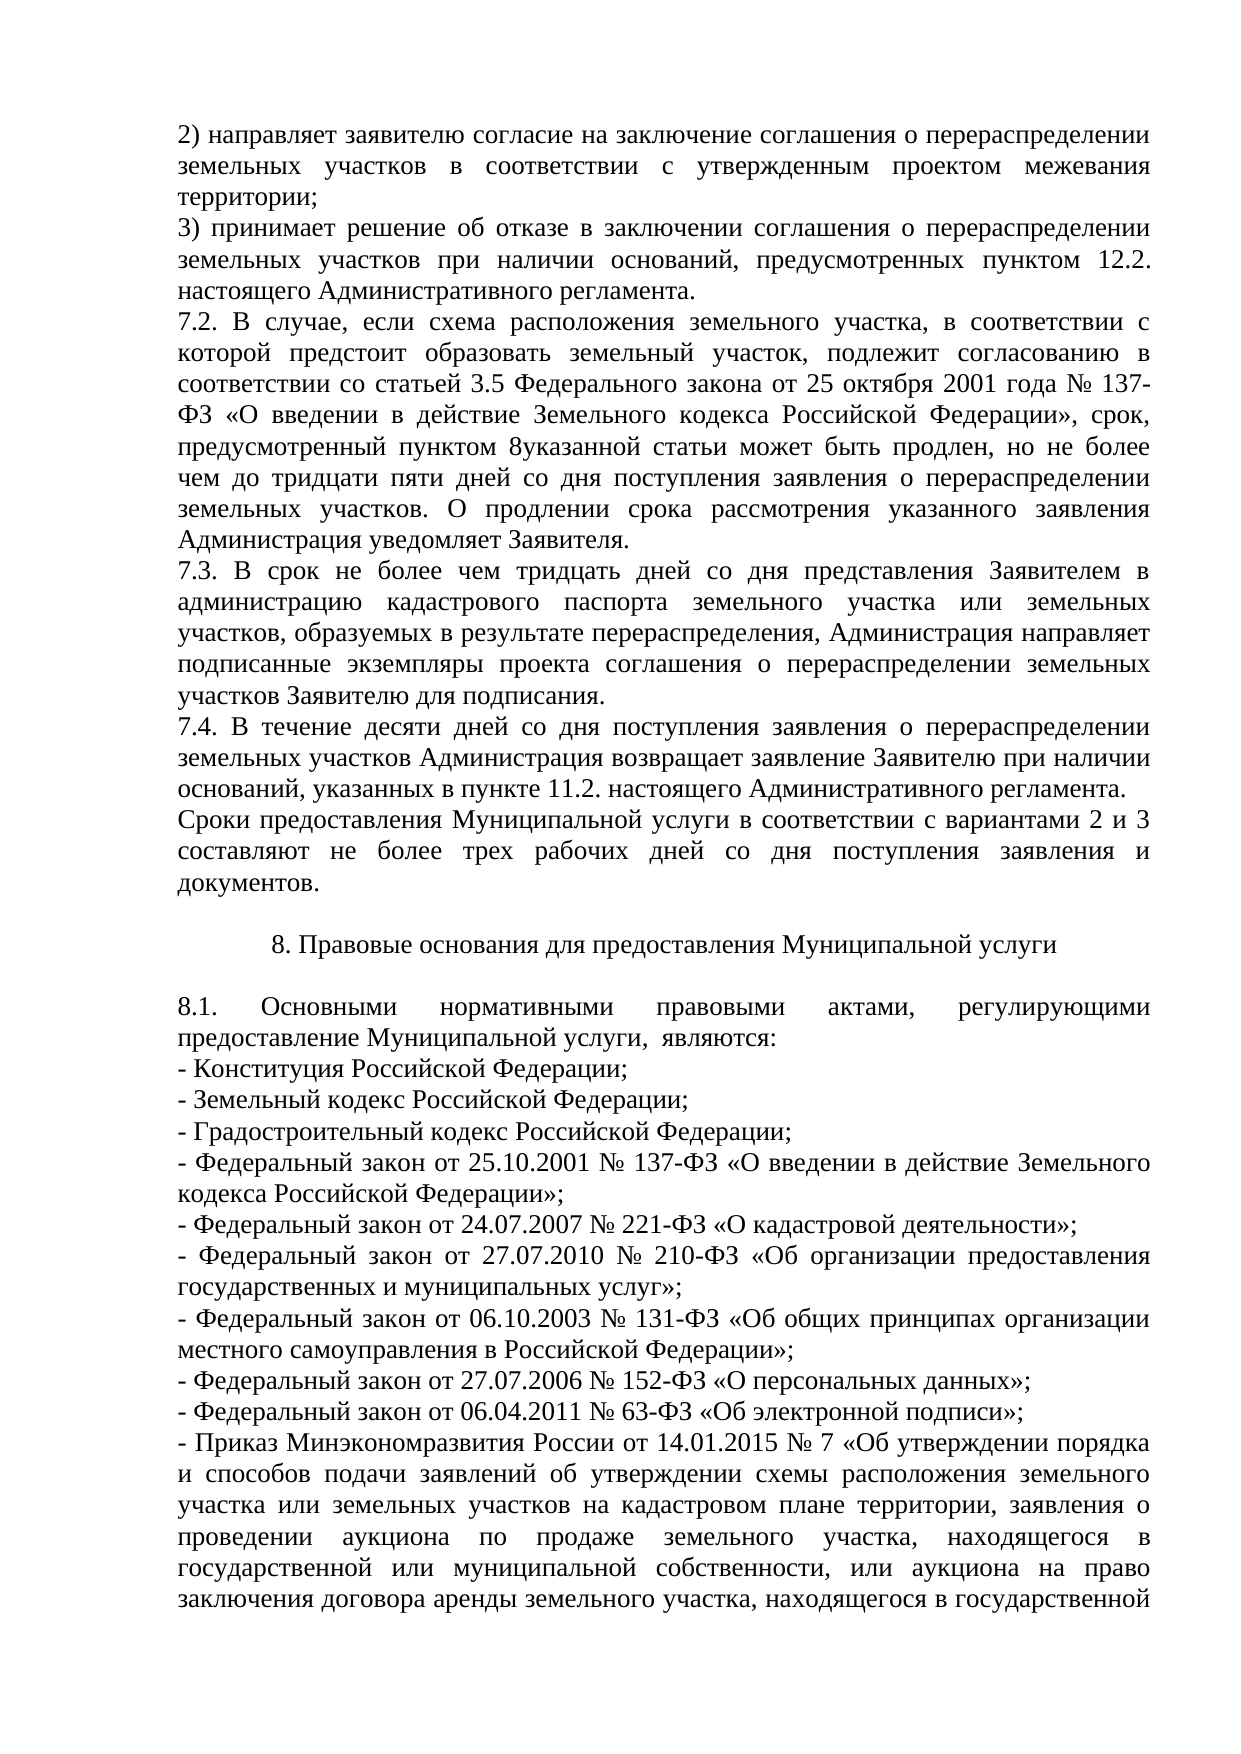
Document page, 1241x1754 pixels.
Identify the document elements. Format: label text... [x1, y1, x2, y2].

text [177, 1426, 1152, 1613]
text 7.2. В случае, если схема расположения земельного участка, в соответствии с которой предстоит образовать земельный участок, подлежит согласованию в соответствии со статьей 3.5 Федерального закона от 25 октября 2001 года № 137-ФЗ «О введении в действие Земельного кодекса Российской Федерации», срок, предусмотренный пунктом 8указанной статьи может быть продлен, но не более чем до тридцати пяти дней со дня поступления заявления о перераспределении земельных участков. О продлении срока рассмотрения указанного заявления Администрация уведомляет Заявителя. [177, 305, 1152, 554]
text Сроки предоставления Муниципальной услуги в соответствии с вариантами 2 и 3 составляют не более трех рабочих дней со дня поступления заявления и документов. [177, 803, 1152, 897]
text - Федеральный закон от 06.10.2003 № 131-ФЗ «Об общих принципах организации местного самоуправления в Российской Федерации»; [177, 1302, 1152, 1364]
text - Федеральный закон от 27.07.2006 № 152-ФЗ «О персональных данных»; [177, 1364, 1152, 1395]
text - Федеральный закон от 24.07.2007 № 221-ФЗ «О кадастровой деятельности»; [177, 1208, 1152, 1239]
text 3) принимает решение об отказе в заключении соглашения о перераспределении земельных участков при наличии оснований, предусмотренных пунктом 12.2. настоящего Административного регламента. [177, 212, 1152, 305]
text 8. Правовые основания для предоставления Муниципальной услуги [177, 928, 1152, 959]
text - Федеральный закон от 25.10.2001 № 137-ФЗ «О введении в действие Земельного кодекса Российской Федерации»; [177, 1146, 1152, 1208]
text - Земельный кодекс Российской Федерации; [177, 1084, 1152, 1115]
text 2) направляет заявителю согласие на заключение соглашения о перераспределении земельных участков в соответствии с утвержденным проектом межевания территории; [177, 118, 1152, 212]
text - Градостроительный кодекс Российской Федерации; [177, 1115, 1152, 1146]
text 7.4. В течение десяти дней со дня поступления заявления о перераспределении земельных участков Администрация возвращает заявление Заявителю при наличии оснований, указанных в пункте 11.2. настоящего Административного регламента. [177, 710, 1152, 803]
text - Федеральный закон от 06.04.2011 № 63-ФЗ «Об электронной подписи»; [177, 1395, 1152, 1426]
text 8.1. Основными нормативными правовыми актами, регулирующими предоставление Муниципальной услуги, являются: [177, 990, 1152, 1052]
text 7.3. В срок не более чем тридцать дней со дня представления Заявителем в администрацию кадастрового паспорта земельного участка или земельных участков, образуемых в результате перераспределения, Администрация направляет подписанные экземпляры проекта соглашения о перераспределении земельных участков Заявителю для подписания. [177, 554, 1152, 710]
text - Конституция Российской Федерации; [177, 1052, 1152, 1084]
text - Федеральный закон от 27.07.2010 № 210-ФЗ «Об организации предоставления государственных и муниципальных услуг»; [177, 1239, 1152, 1302]
